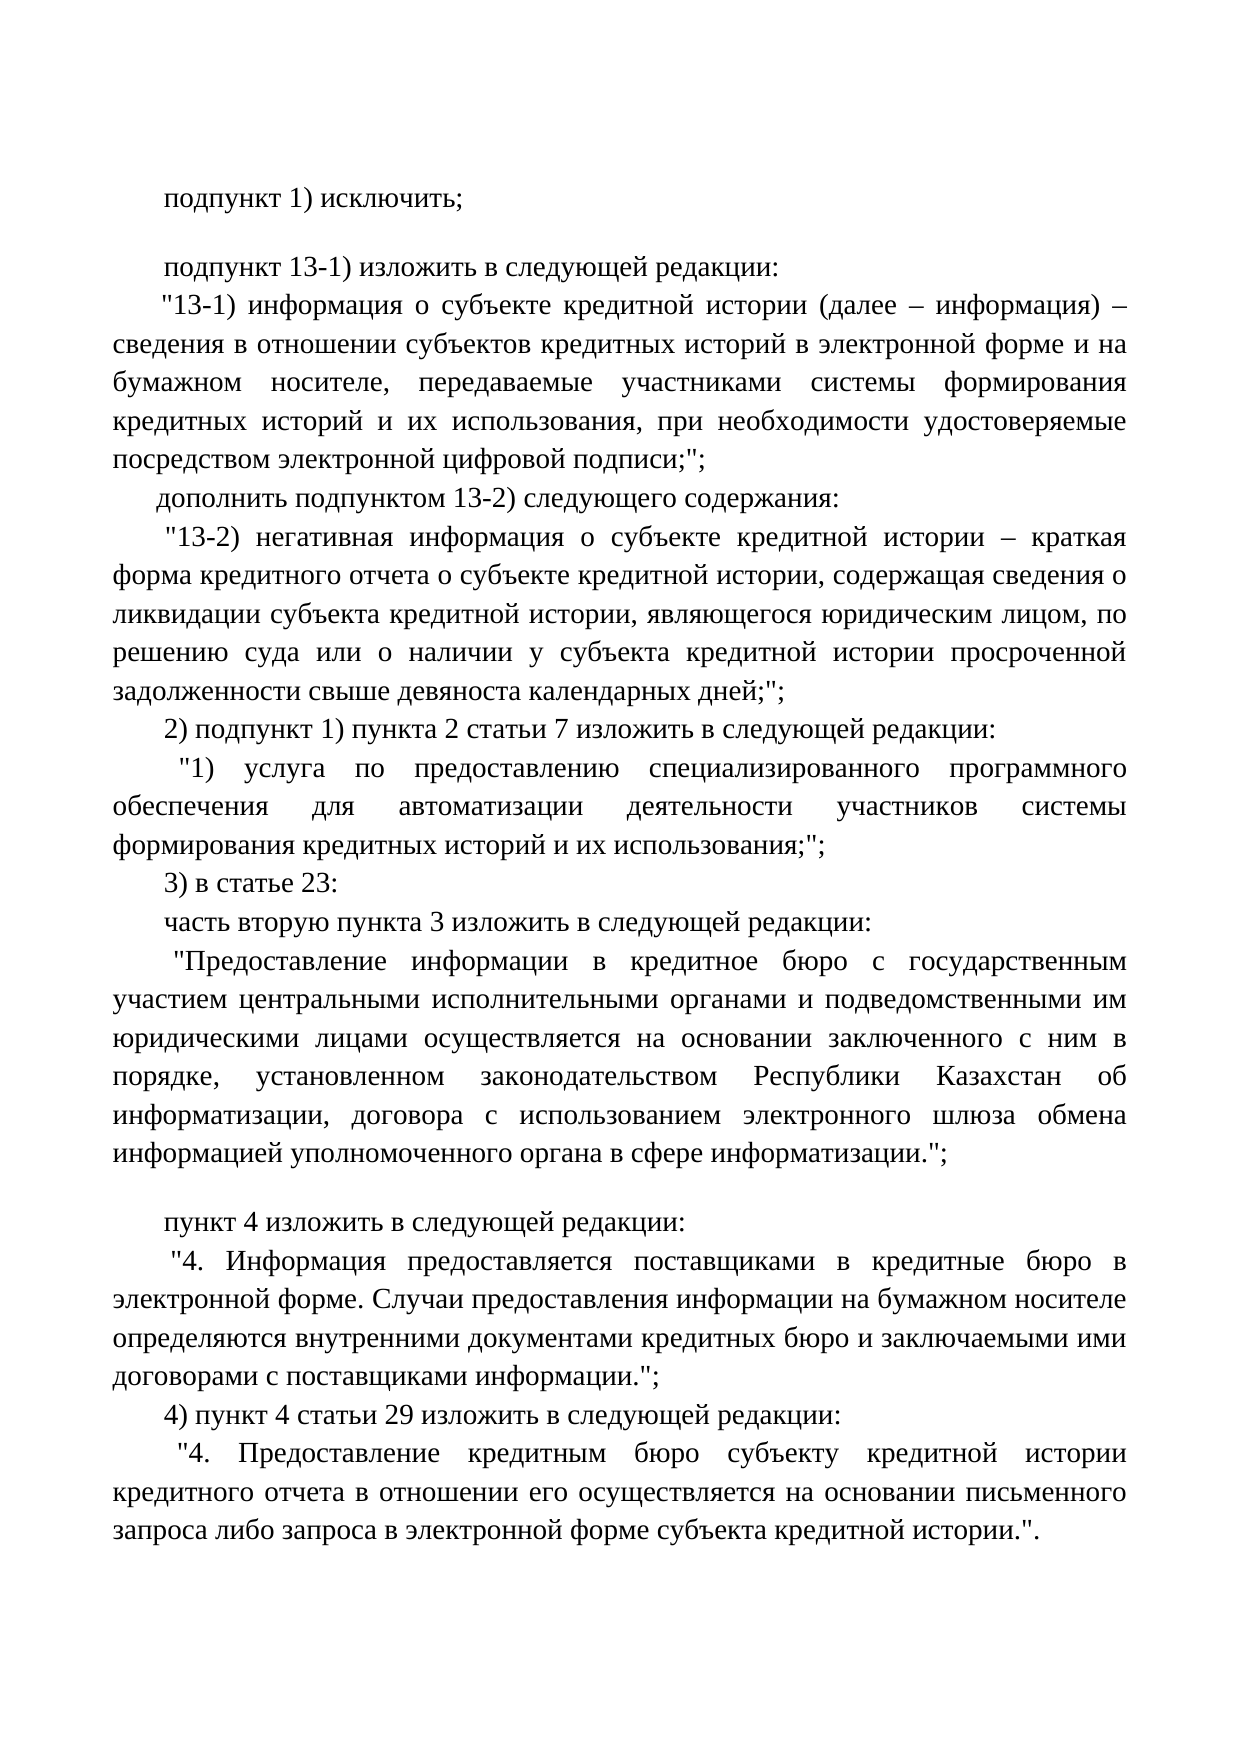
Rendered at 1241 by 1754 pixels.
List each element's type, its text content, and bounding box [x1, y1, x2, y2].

text подпункт 1) исключить; [112, 180, 1128, 214]
text подпункт 13-1) изложить в следующей редакции: [112, 249, 1128, 282]
text дополнить подпунктом 13-2) следующего содержания: [112, 480, 1128, 514]
text "4. Информация предоставляется поставщиками в кредитные бюро в электронной форме. Случаи предоставления информации на бумажном носителе определяются внутренними документами кредитных бюро и заключаемыми ими договорами с поставщиками информации."; [112, 1243, 1128, 1392]
text 3) в статье 23: [112, 866, 1128, 899]
text "Предоставление информации в кредитное бюро с государственным участием центральными исполнительными органами и подведомственными им юридическими лицами осуществляется на основании заключенного с ним в порядке, установленном законодательством Республики Казахстан об информатизации, договора с использованием электронного шлюза обмена информацией уполномоченного органа в сфере информатизации."; [112, 943, 1128, 1169]
text "1) услуга по предоставлению специализированного программного обеспечения для автоматизации деятельности участников системы формирования кредитных историй и их использования;"; [112, 750, 1128, 861]
text часть вторую пункта 3 изложить в следующей редакции: [112, 904, 1128, 938]
text 2) подпункт 1) пункта 2 статьи 7 изложить в следующей редакции: [112, 711, 1128, 745]
text "4. Предоставление кредитным бюро субъекту кредитной истории кредитного отчета в отношении его осуществляется на основании письменного запроса либо запроса в электронной форме субъекта кредитной истории.". [112, 1435, 1128, 1546]
text "13-1) информация о субъекте кредитной истории (далее – информация) – сведения в отношении субъектов кредитных историй в электронной форме и на бумажном носителе, передаваемые участниками системы формирования кредитных историй и их использования, при необходимости удостоверяемые посредством электронной цифровой подписи;"; [112, 287, 1128, 475]
text 4) пункт 4 статьи 29 изложить в следующей редакции: [112, 1397, 1128, 1430]
text "13-2) негативная информация о субъекте кредитной истории – краткая форма кредитного отчета о субъекте кредитной истории, содержащая сведения о ликвидации субъекта кредитной истории, являющегося юридическим лицом, по решению суда или о наличии у субъекта кредитной истории просроченной задолженности свыше девяноста календарных дней;"; [112, 519, 1128, 706]
text пункт 4 изложить в следующей редакции: [112, 1204, 1128, 1238]
